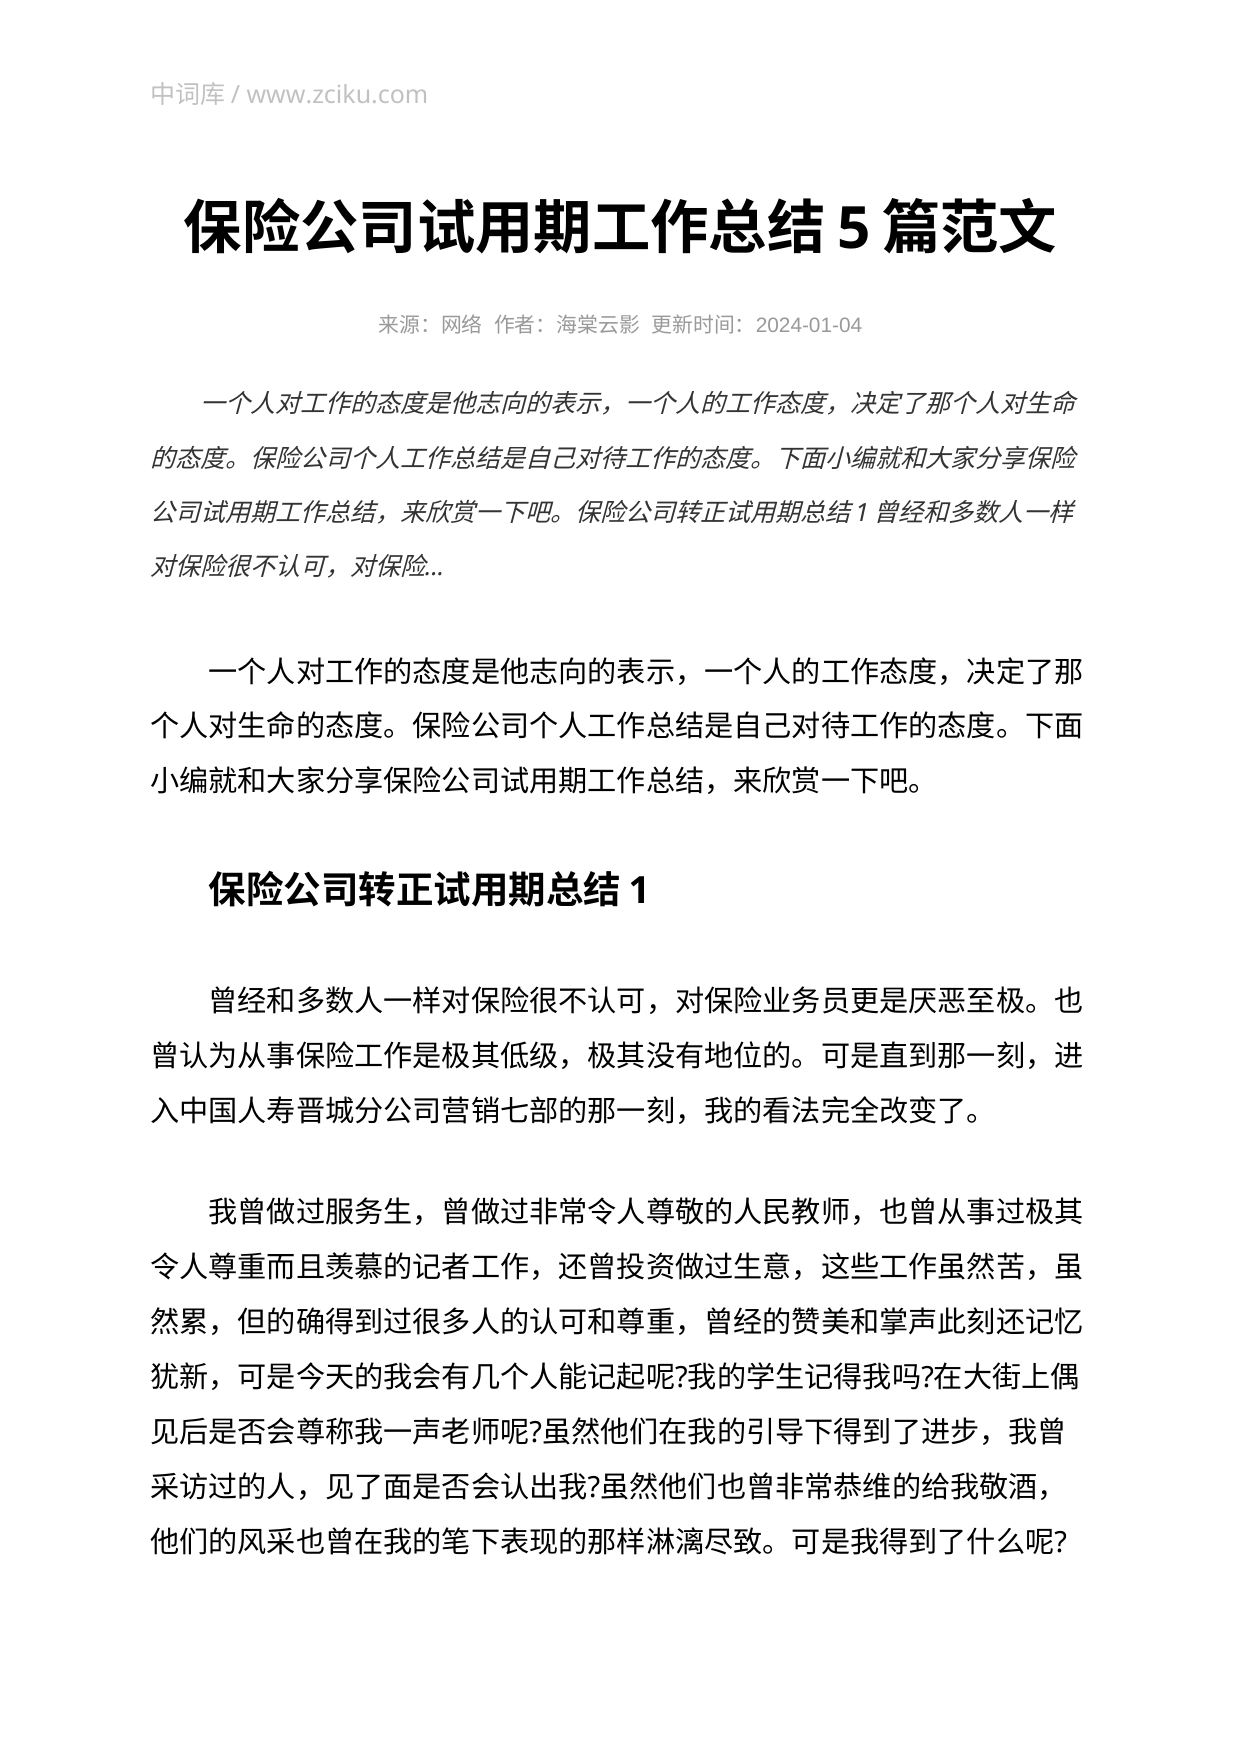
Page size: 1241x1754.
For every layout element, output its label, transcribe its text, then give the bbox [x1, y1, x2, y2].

text 一个人对工作的态度是他志向的表示，一个人的工作态度，决定了那个人对生命的态度。保险公司个人工作总结是自己对待工作的态度。下面小编就和大家分享保险公司试用期工作总结，来欣赏一下吧。 [150, 648, 1090, 800]
subtitle 保险公司试用期工作总结5篇范文 [150, 181, 1090, 266]
text 曾经和多数人一样对保险很不认可，对保险业务员更是厌恶至极。也曾认为从事保险工作是极其低级，极其没有地位的。可是直到那一刻，进入中国人寿晋城分公司营销七部的那一刻，我的看法完全改变了。 [150, 977, 1090, 1129]
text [150, 1189, 1090, 1561]
text 保险公司转正试用期总结1 [150, 860, 1090, 914]
text 来源：网络 作者：海棠云影 更新时间：2024-01-04 [150, 313, 1090, 337]
text 一个人对工作的态度是他志向的表示，一个人的工作态度，决定了那个人对生命的态度。保险公司个人工作总结是自己对待工作的态度。下面小编就和大家分享保险公司试用期工作总结，来欣赏一下吧。保险公司转正试用期总结1曾经和多数人一样对保险很不认可，对保险... [150, 384, 1090, 583]
